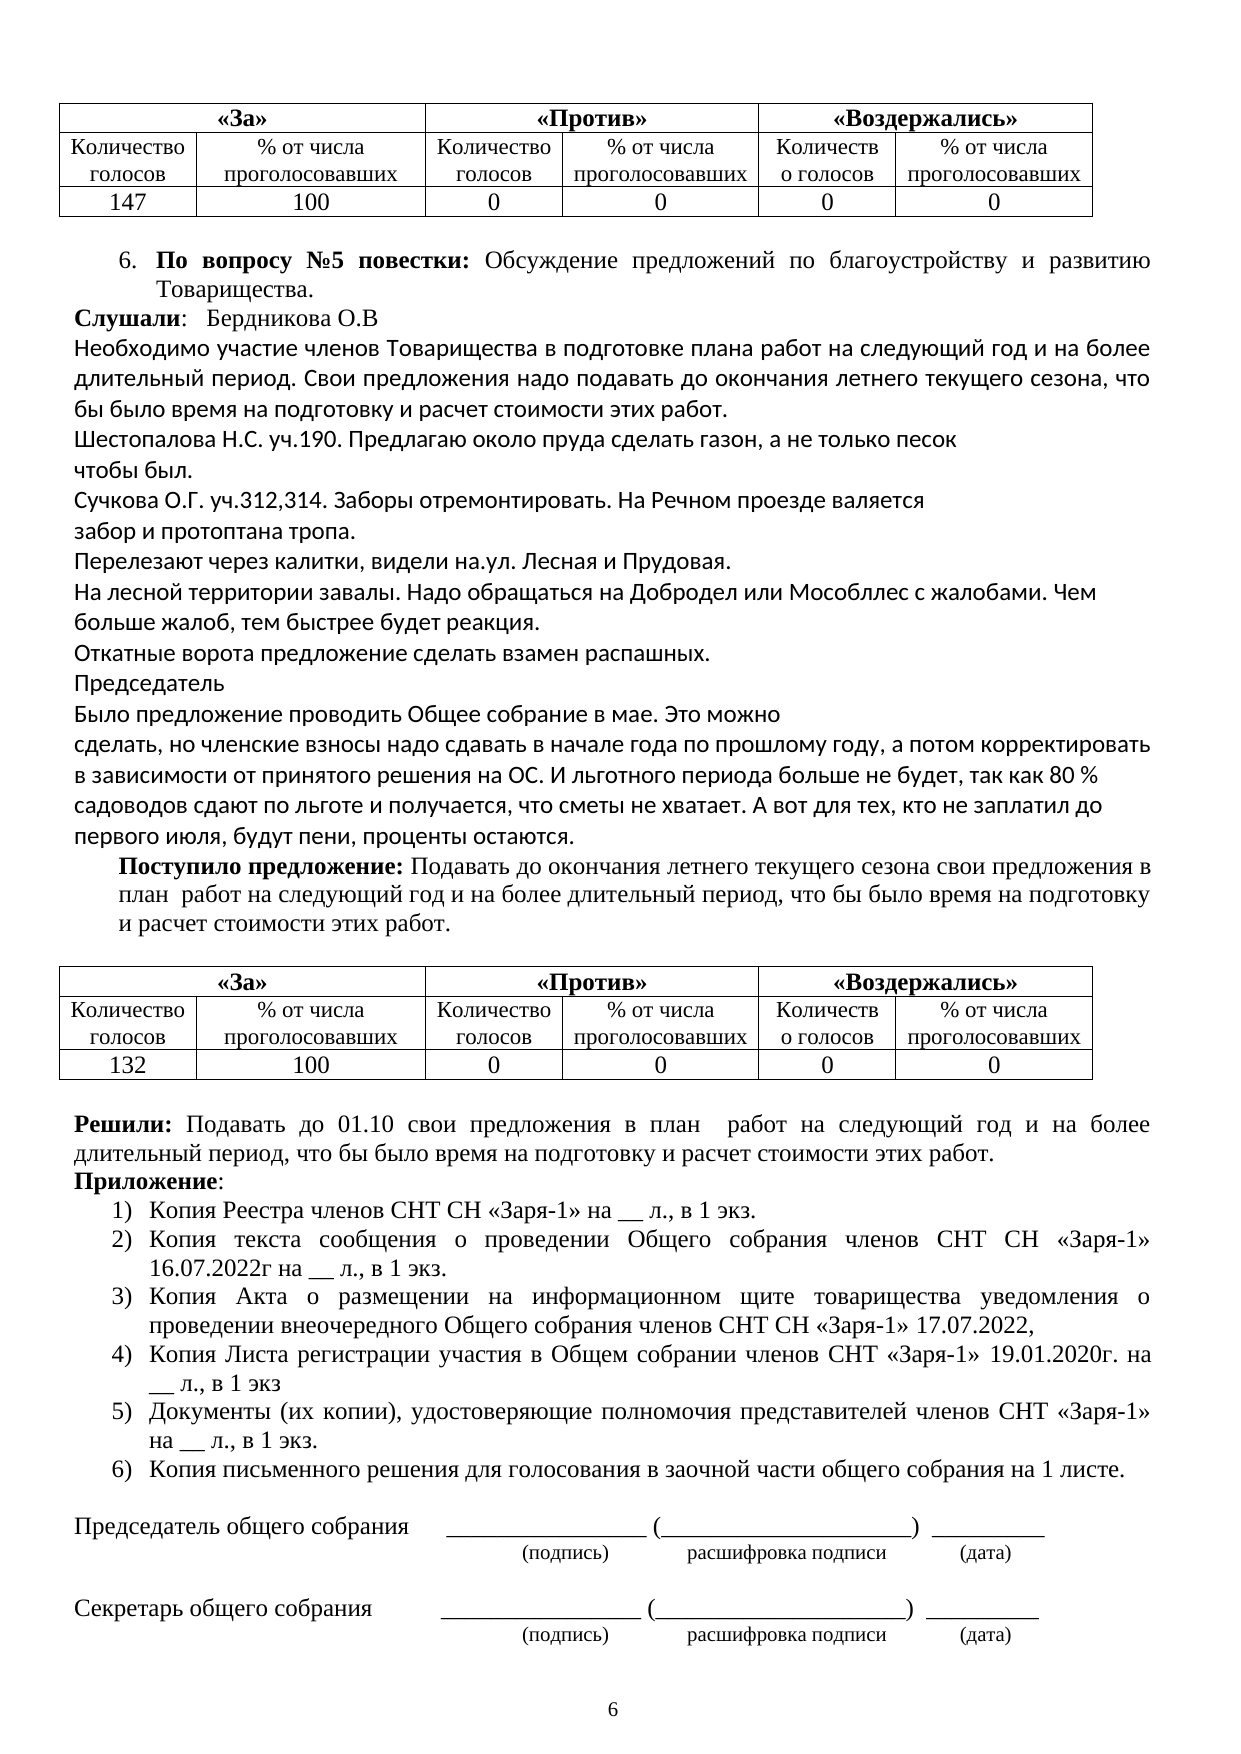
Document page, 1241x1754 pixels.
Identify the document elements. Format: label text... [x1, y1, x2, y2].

table_cell % от числа проголосовавших [197, 133, 425, 186]
table_header «За» [60, 967, 425, 996]
table_cell 0 [759, 187, 895, 216]
text Необходимо участие членов Товарищества в подготовке плана работ на следующий год и на более длительный период. Свои предложения надо подавать до окончания летнего текущего сезона, что бы было время на подготовку и расчет стоимости этих работ. [74, 332, 1152, 423]
text Сучкова О.Г. уч.312,314. Заборы отремонтировать. На Речном проезде валяется [74, 484, 1152, 515]
list Копия Акта о размещении на информационном щите товарищества уведомления о проведении внеочередного Общего собрания членов СНТ СН «Заря-1» , [111, 1281, 1152, 1339]
text забор и протоптана тропа. [74, 515, 1152, 546]
text Решили: Подавать до 01.10 свои предложения в план работ на следующий год и на более длительный период, что бы было время на подготовку и расчет стоимости этих работ. [74, 1109, 1152, 1166]
table_cell 0 [426, 187, 562, 216]
table_cell 0 [426, 1050, 562, 1079]
table_cell 147 [60, 187, 196, 216]
table_header «Воздержались» [759, 967, 1092, 996]
text Откатные ворота предложение сделать взамен распашных. [74, 637, 1152, 668]
table_cell % от числа проголосовавших [896, 997, 1092, 1049]
list По вопросу №5 повестки: Обсуждение предложений по благоустройству и развитию Товарищества. [118, 246, 1152, 303]
text Поступило предложение: Подавать до окончания летнего текущего сезона свои предложения в план работ на следующий год и на более длительный период, что бы было время на подготовку и расчет стоимости этих работ. [118, 851, 1152, 937]
table_cell % от числа проголосовавших [563, 997, 758, 1049]
list (подпись) расшифровка подписи (дата) [74, 1540, 1152, 1564]
text сделать, но членские взносы надо сдавать в начале года по прошлому году, а потом корректировать в зависимости от принятого решения на ОС. И льготного периода больше не будет, так как 80 % садоводов сдают по льготе и получается, что сметы не хватает. А вот для тех, кто не заплатил до [74, 729, 1152, 820]
text чтобы был. [74, 454, 1152, 484]
text Шестопалова Н.С. уч.190. Предлагаю около пруда сделать газон, а не только песок [74, 423, 1152, 454]
table_cell % от числа проголосовавших [896, 133, 1092, 186]
table_header «Против» [426, 104, 758, 132]
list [74, 1622, 1152, 1646]
text Приложение: [74, 1166, 1152, 1195]
table_cell 0 [759, 1050, 895, 1079]
text Перелезают через калитки, видели на.ул. Лесная и Прудовая. [74, 546, 1152, 576]
table_cell 0 [896, 1050, 1092, 1079]
text Было предложение проводить Общее собрание в мае. Это можно [74, 698, 1152, 729]
table_cell 0 [563, 187, 758, 216]
table_cell Количество голосов [60, 997, 196, 1049]
table_cell 100 [197, 1050, 425, 1079]
text первого июля, будут пени, проценты остаются. [74, 820, 1152, 851]
table_cell Количество голосов [426, 133, 562, 186]
table_cell % от числа проголосовавших [197, 997, 425, 1049]
table_header «Против» [426, 967, 758, 996]
table_cell Количество голосов [426, 997, 562, 1049]
table_cell 100 [197, 187, 425, 216]
list Документы (их копии), удостоверяющие полномочия представителей членов СНТ «Заря-1» на __ л., в 1 экз. [111, 1396, 1152, 1454]
text Слушали: Бердникова О.В [74, 303, 1152, 332]
list Копия Реестра членов СНТ СН «Заря-1» на __ л., в 1 экз. [111, 1195, 1152, 1224]
list Копия письменного решения для голосования в заочной части общего собрания на 1 листе. [111, 1454, 1152, 1483]
list Копия Листа регистрации участия в Общем собрании членов СНТ «Заря-1» г. на __ л., в 1 экз [111, 1339, 1152, 1396]
table_cell Количество голосов [60, 133, 196, 186]
list Копия текста сообщения о проведении Общего собрания членов СНТ СН «Заря-1» г на __ л., в 1 экз. [111, 1224, 1152, 1281]
table_cell 0 [563, 1050, 758, 1079]
table_cell 132 [60, 1050, 196, 1079]
list Председатель общего собрания ________________ (____________________) _________ [74, 1511, 1152, 1540]
table_cell Количество голосов [759, 997, 895, 1049]
table_cell % от числа проголосовавших [563, 133, 758, 186]
table_cell 0 [896, 187, 1092, 216]
list Секретарь общего собрания ________________ (____________________) _________ [74, 1593, 1152, 1622]
table_cell Количество голосов [759, 133, 895, 186]
text На лесной территории завалы. Надо обращаться на Добродел или Мособллес с жалобами. Чем больше жалоб, тем быстрее будет реакция. [74, 576, 1152, 637]
table_header «За» [60, 104, 425, 132]
text Председатель [74, 668, 1152, 698]
table_header «Воздержались» [759, 104, 1092, 132]
